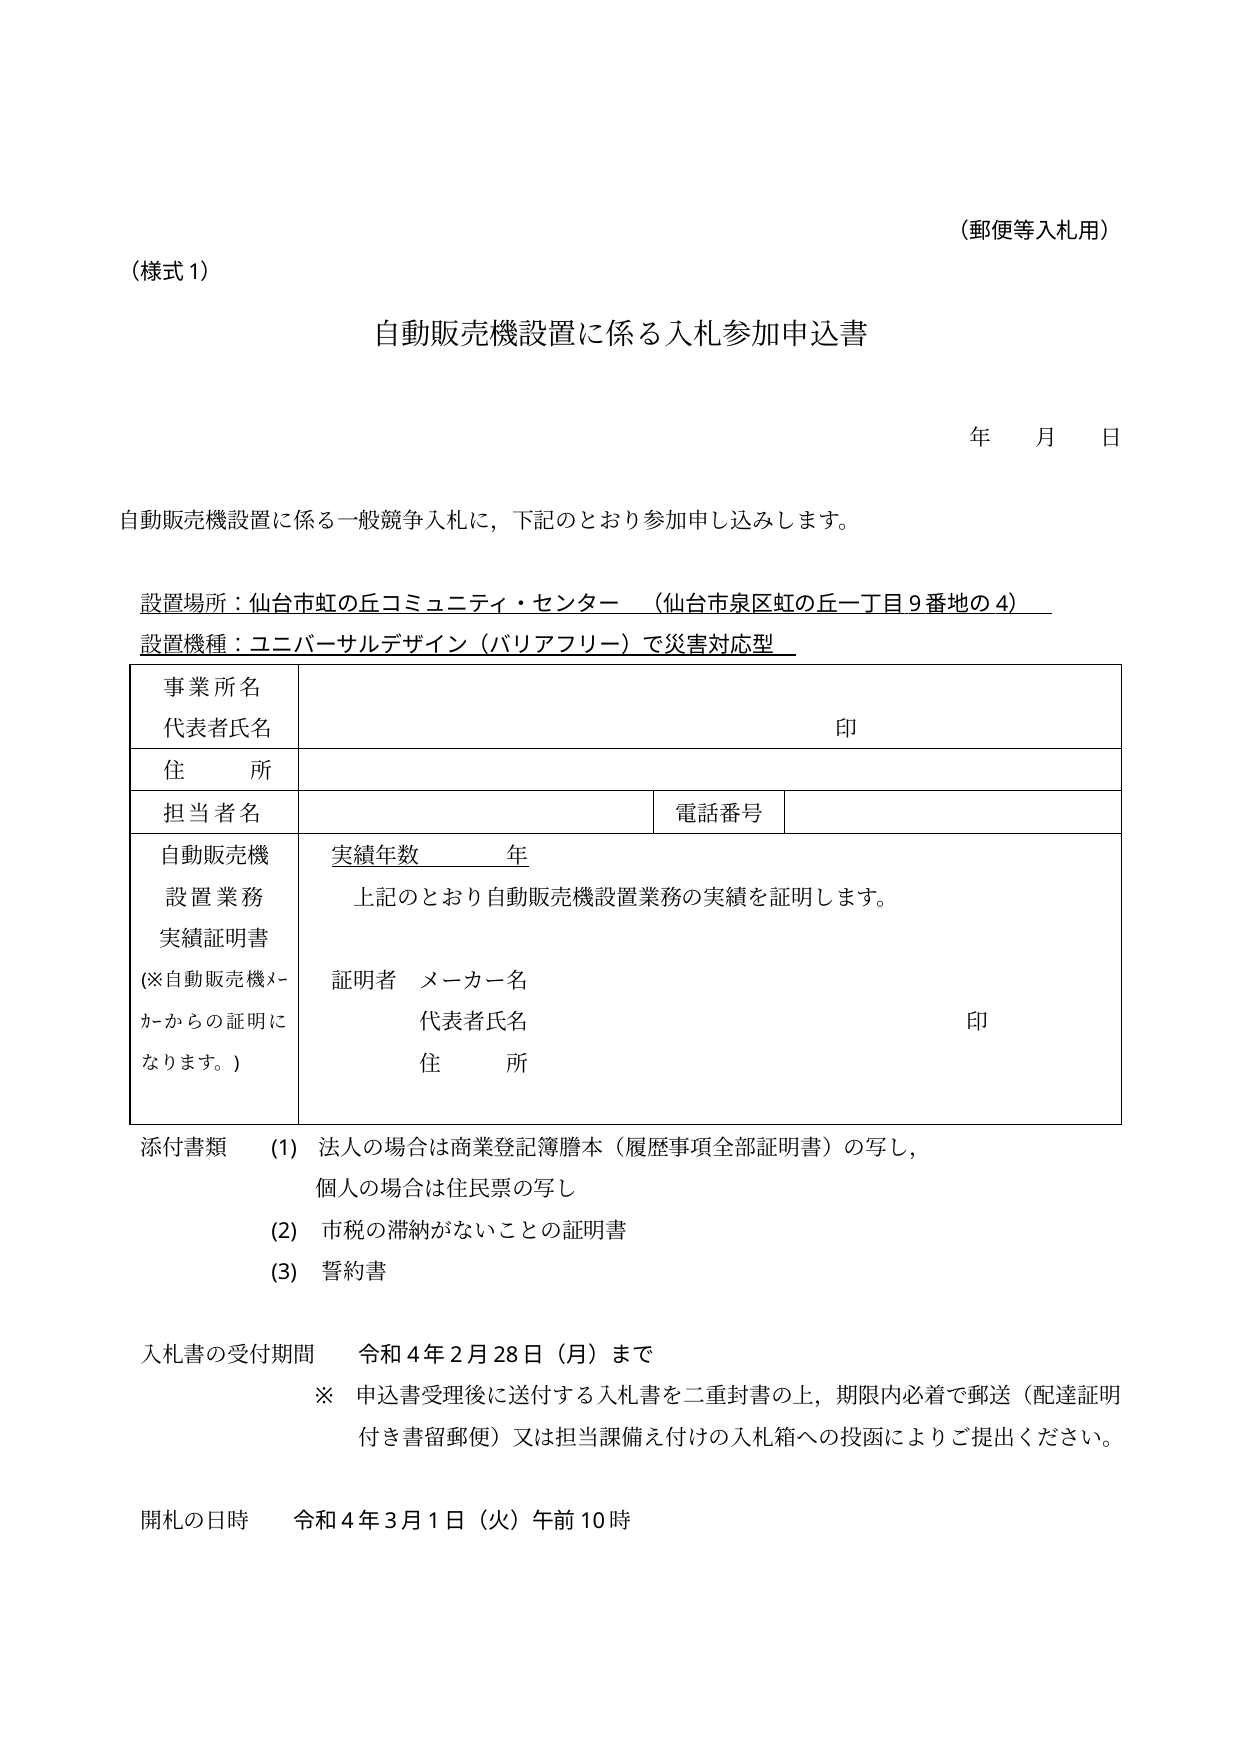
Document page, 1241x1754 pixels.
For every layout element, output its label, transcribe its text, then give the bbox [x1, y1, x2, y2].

text 入札書の受付期間 令和4年2月28日（月）まで [118, 1332, 991, 1374]
text ※ 申込書受理後に送付する入札書を二重封書の上，期限内必着で郵送（配達証明付き書留郵便）又は担当課備え付けの入札箱への投函によりご提出ください。 [315, 1374, 1122, 1457]
table_header 印 [299, 665, 1121, 748]
text 開札の日時 令和4年3月1日（火）午前10時 [118, 1498, 1122, 1539]
table_cell 自動販売機 設置業務 実績証明書 (※自動販売機ﾒｰｶｰからの証明になります。) [131, 834, 298, 1124]
table_cell 電話番号 [654, 791, 784, 833]
list 誓約書 [271, 1249, 991, 1291]
table_cell 実績年数 年 上記のとおり自動販売機設置業務の実績を証明します。 証明者 メーカー名 代表者氏名 印 住 所 [299, 834, 1121, 1124]
text 添付書類 (1) 法人の場合は商業登記簿謄本（履歴事項全部証明書）の写し， [118, 1125, 1122, 1166]
table_header 事業所名 代表者氏名 [131, 665, 298, 748]
text 設置場所：仙台市虹の丘コミュニティ・センター （仙台市泉区虹の丘一丁目9番地の4） [118, 581, 1122, 622]
text 自動販売機設置に係る入札参加申込書 [118, 291, 1122, 373]
table_cell [785, 791, 1121, 833]
table_cell 住 所 [131, 749, 298, 790]
text 個人の場合は住民票の写し [315, 1166, 1122, 1208]
list 市税の滞納がないことの証明書 [271, 1208, 991, 1249]
text （郵便等入札用） [118, 208, 1122, 249]
text 自動販売機設置に係る一般競争入札に，下記のとおり参加申し込みします。 [118, 498, 1122, 539]
text 設置機種：ユニバーサルデザイン（バリアフリー）で災害対応型 [118, 622, 1122, 664]
table_cell 担当者名 [131, 791, 298, 833]
table_cell [299, 749, 1121, 790]
text 年 月 日 [118, 415, 1122, 456]
text （様式1） [118, 249, 1122, 291]
table_cell [299, 791, 653, 833]
